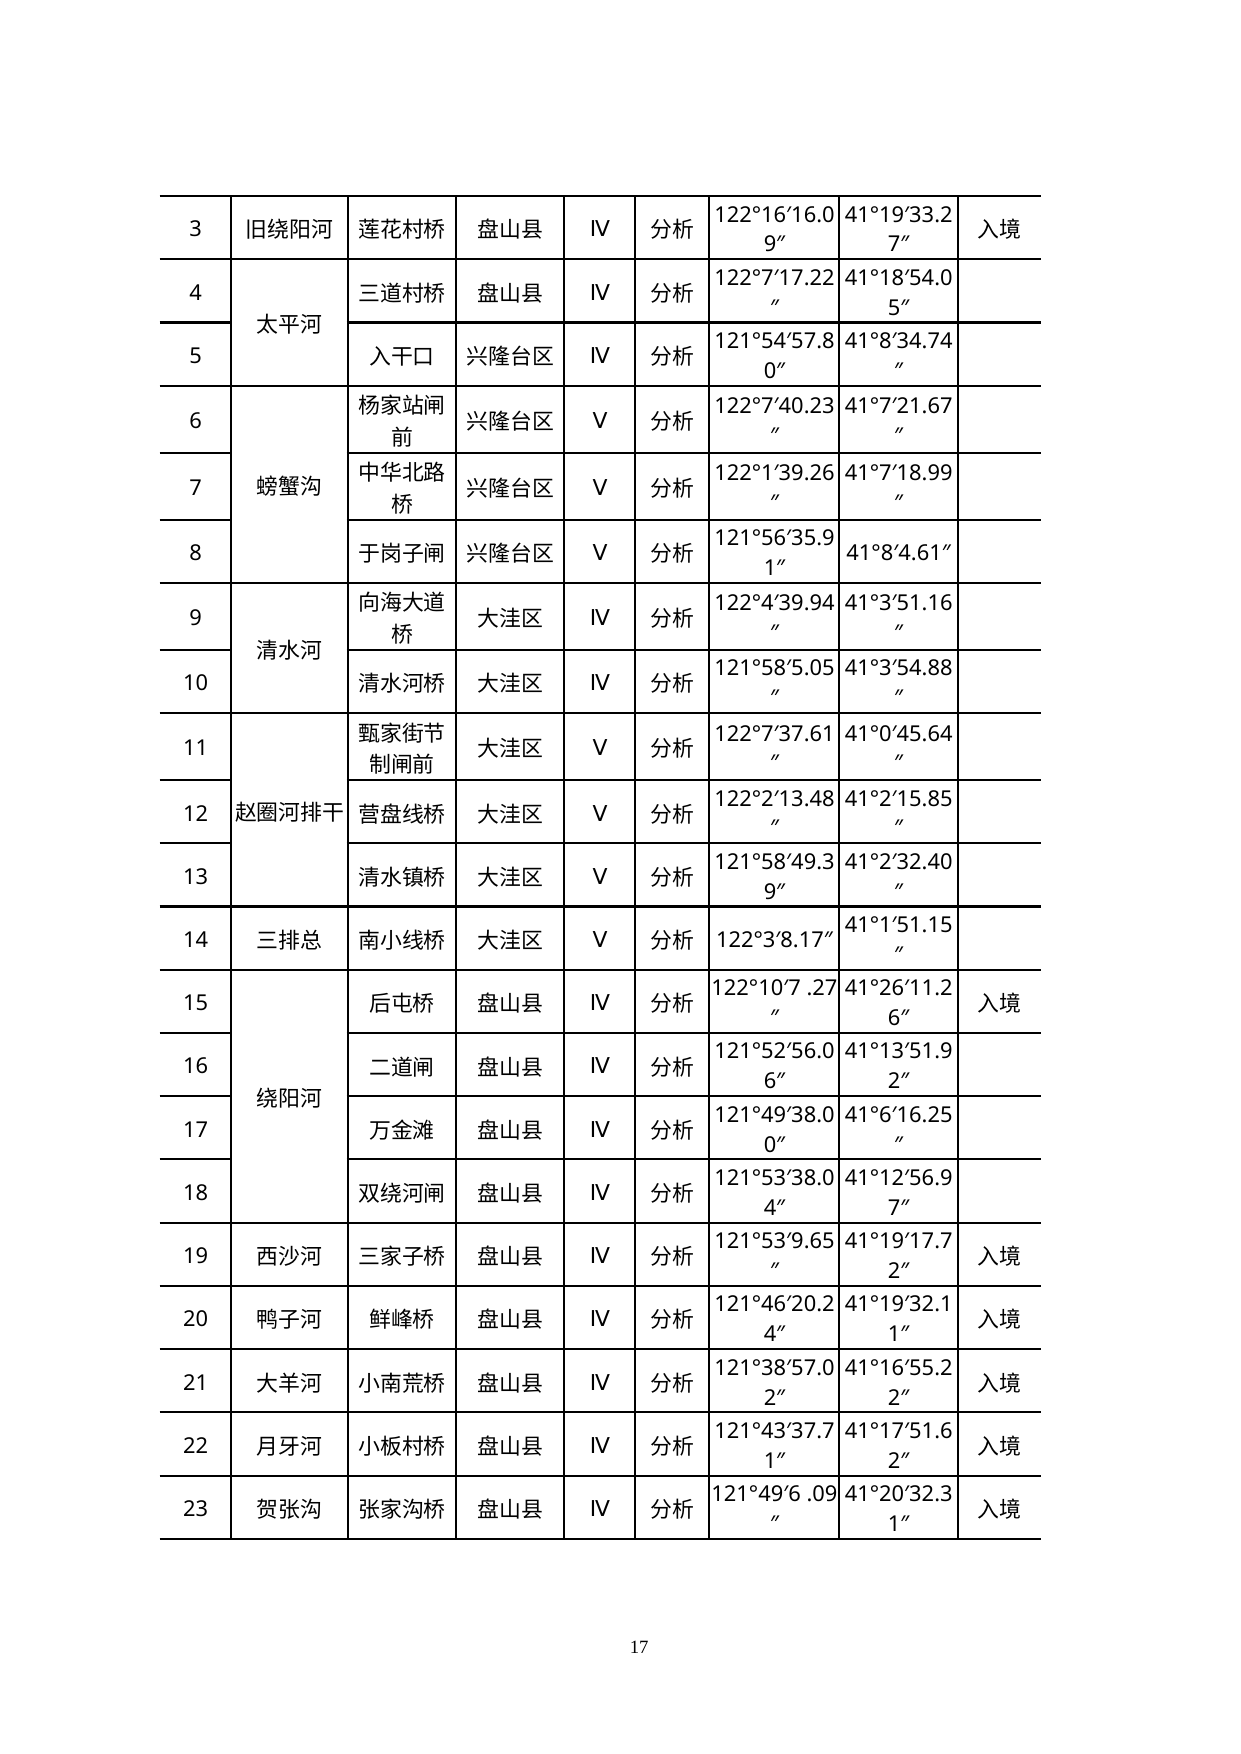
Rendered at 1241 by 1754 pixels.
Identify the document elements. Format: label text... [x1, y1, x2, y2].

table_cell 太平河 [232, 260, 347, 384]
table_cell Ⅳ [565, 651, 634, 712]
table_cell 螃蟹沟 [232, 387, 347, 582]
table_cell Ⅴ [565, 844, 634, 905]
table_cell 入境 [959, 1413, 1041, 1474]
table_cell 9 [160, 584, 230, 649]
table_cell Ⅳ [565, 1034, 634, 1095]
table_cell 122°7′17.22″ [710, 260, 838, 321]
table_cell 41°3′51.16″ [840, 584, 957, 649]
table_cell 盘山县 [457, 1413, 563, 1474]
table_cell 41°7′21.67″ [840, 387, 957, 452]
table_cell 绕阳河 [232, 971, 347, 1222]
table_cell 41°8′4.61″ [840, 521, 957, 582]
table_cell 22 [160, 1413, 230, 1474]
table_cell [959, 1160, 1041, 1222]
table_cell 121°49′38.00″ [710, 1097, 838, 1158]
table_cell Ⅳ [565, 1477, 634, 1538]
table_cell 三家子桥 [349, 1224, 455, 1285]
table_cell 大洼区 [457, 908, 563, 969]
table_cell 41°1′51.15″ [840, 908, 957, 969]
table_cell [959, 714, 1041, 779]
table_cell 旧绕阳河 [232, 197, 347, 258]
table_cell 41°0′45.64″ [840, 714, 957, 779]
table_cell 41°2′32.40″ [840, 844, 957, 905]
table_cell Ⅳ [565, 197, 634, 258]
table_cell 三排总 [232, 908, 347, 969]
table_cell 分析 [636, 260, 708, 321]
table_cell 41°12′56.97″ [840, 1160, 957, 1222]
table_cell 41°13′51.92″ [840, 1034, 957, 1095]
table_cell 121°53′38.04″ [710, 1160, 838, 1222]
table_cell Ⅳ [565, 1160, 634, 1222]
table_cell 大洼区 [457, 844, 563, 905]
table_cell 分析 [636, 1034, 708, 1095]
table_cell 41°6′16.25″ [840, 1097, 957, 1158]
table_cell 10 [160, 651, 230, 712]
table_cell 122°4′39.94″ [710, 584, 838, 649]
table_cell 122°7′40.23″ [710, 387, 838, 452]
table_cell 21 [160, 1350, 230, 1411]
table_cell 41°17′51.62″ [840, 1413, 957, 1474]
table_cell [959, 908, 1041, 969]
table_cell 7 [160, 454, 230, 518]
table_cell 41°2′15.85″ [840, 781, 957, 842]
table_cell 甄家街节制闸前 [349, 714, 455, 779]
table_cell [959, 260, 1041, 321]
table_cell Ⅴ [565, 908, 634, 969]
table_cell 41°20′32.31″ [840, 1477, 957, 1538]
table_cell 入境 [959, 1287, 1041, 1348]
table_cell Ⅳ [565, 1224, 634, 1285]
table_cell [959, 387, 1041, 452]
table_cell 分析 [636, 971, 708, 1032]
table_cell Ⅴ [565, 521, 634, 582]
table_cell 大羊河 [232, 1350, 347, 1411]
table_cell [959, 781, 1041, 842]
table_cell 11 [160, 714, 230, 779]
table_cell 双绕河闸 [349, 1160, 455, 1222]
table_cell 41°7′18.99″ [840, 454, 957, 518]
table_cell 于岗子闸 [349, 521, 455, 582]
table_cell 莲花村桥 [349, 197, 455, 258]
table_cell 大洼区 [457, 714, 563, 779]
table_cell 41°19′33.27″ [840, 197, 957, 258]
table_cell 大洼区 [457, 651, 563, 712]
table_cell 121°49′6 .09″ [710, 1477, 838, 1538]
table_cell 121°46′20.24″ [710, 1287, 838, 1348]
table_cell 盘山县 [457, 260, 563, 321]
table_cell 122°16′16.09″ [710, 197, 838, 258]
table_cell 南小线桥 [349, 908, 455, 969]
table_cell [959, 584, 1041, 649]
table_cell 122°3′8.17″ [710, 908, 838, 969]
table_cell 向海大道桥 [349, 584, 455, 649]
table_cell 12 [160, 781, 230, 842]
table_cell 41°26′11.26″ [840, 971, 957, 1032]
table_cell 清水河桥 [349, 651, 455, 712]
table_cell 121°58′49.39″ [710, 844, 838, 905]
table_cell 分析 [636, 1350, 708, 1411]
table_cell [959, 1034, 1041, 1095]
table_cell 分析 [636, 1477, 708, 1538]
table_cell 分析 [636, 844, 708, 905]
table_cell 分析 [636, 454, 708, 518]
table_cell 分析 [636, 387, 708, 452]
table_cell 小南荒桥 [349, 1350, 455, 1411]
table_cell 清水河 [232, 584, 347, 712]
table_cell Ⅳ [565, 1413, 634, 1474]
table_cell 兴隆台区 [457, 454, 563, 518]
table_cell [959, 521, 1041, 582]
table_cell 41°18′54.05″ [840, 260, 957, 321]
table_cell 鲜峰桥 [349, 1287, 455, 1348]
table_cell 13 [160, 844, 230, 905]
table_cell 41°19′32.11″ [840, 1287, 957, 1348]
table_cell 20 [160, 1287, 230, 1348]
table_cell 4 [160, 260, 230, 321]
table_cell 盘山县 [457, 1477, 563, 1538]
table_cell Ⅴ [565, 454, 634, 518]
table_cell 122°10′7 .27″ [710, 971, 838, 1032]
table_cell Ⅴ [565, 781, 634, 842]
table_cell 清水镇桥 [349, 844, 455, 905]
table_cell 分析 [636, 781, 708, 842]
table_cell 兴隆台区 [457, 387, 563, 452]
table_cell 兴隆台区 [457, 521, 563, 582]
table_cell Ⅳ [565, 1097, 634, 1158]
table_cell 121°38′57.02″ [710, 1350, 838, 1411]
table_cell 15 [160, 971, 230, 1032]
table_cell [959, 454, 1041, 518]
table_cell 小板村桥 [349, 1413, 455, 1474]
table_cell 41°19′17.72″ [840, 1224, 957, 1285]
table_cell 41°16′55.22″ [840, 1350, 957, 1411]
table_cell 分析 [636, 584, 708, 649]
table_cell 19 [160, 1224, 230, 1285]
table_cell [959, 844, 1041, 905]
table_cell 盘山县 [457, 971, 563, 1032]
table_cell 分析 [636, 197, 708, 258]
table_cell Ⅳ [565, 1287, 634, 1348]
table_cell [959, 1097, 1041, 1158]
table_cell 3 [160, 197, 230, 258]
table_cell 盘山县 [457, 1350, 563, 1411]
table_cell 盘山县 [457, 1287, 563, 1348]
table_cell 121°56′35.91″ [710, 521, 838, 582]
table_cell [959, 651, 1041, 712]
table_cell 18 [160, 1160, 230, 1222]
table_cell 122°7′37.61″ [710, 714, 838, 779]
table_cell 121°52′56.06″ [710, 1034, 838, 1095]
table_cell 121°58′5.05″ [710, 651, 838, 712]
table_cell 分析 [636, 1097, 708, 1158]
table_cell 盘山县 [457, 1160, 563, 1222]
table_cell 入干口 [349, 324, 455, 384]
table_cell 分析 [636, 1287, 708, 1348]
table_cell [959, 324, 1041, 384]
table_cell 后屯桥 [349, 971, 455, 1032]
table_cell 121°54′57.80″ [710, 324, 838, 384]
table_cell 分析 [636, 521, 708, 582]
table_cell 122°1′39.26″ [710, 454, 838, 518]
table_cell 营盘线桥 [349, 781, 455, 842]
table_cell 入境 [959, 197, 1041, 258]
table_cell Ⅴ [565, 714, 634, 779]
table_cell 14 [160, 908, 230, 969]
table_cell 入境 [959, 1224, 1041, 1285]
table_cell 入境 [959, 1477, 1041, 1538]
table_cell 分析 [636, 1413, 708, 1474]
table_cell Ⅳ [565, 971, 634, 1032]
table_cell 盘山县 [457, 1224, 563, 1285]
table_cell 大洼区 [457, 584, 563, 649]
table_cell Ⅳ [565, 1350, 634, 1411]
table_cell 月牙河 [232, 1413, 347, 1474]
table_cell 入境 [959, 971, 1041, 1032]
table_cell 41°3′54.88″ [840, 651, 957, 712]
table_cell 万金滩 [349, 1097, 455, 1158]
table_cell 16 [160, 1034, 230, 1095]
table_cell Ⅳ [565, 324, 634, 384]
table_cell 杨家站闸前 [349, 387, 455, 452]
table_cell 兴隆台区 [457, 324, 563, 384]
table_cell 分析 [636, 651, 708, 712]
table_cell 张家沟桥 [349, 1477, 455, 1538]
table_cell 西沙河 [232, 1224, 347, 1285]
table_cell 贺张沟 [232, 1477, 347, 1538]
table_cell 鸭子河 [232, 1287, 347, 1348]
table_cell 分析 [636, 1224, 708, 1285]
table_cell 二道闸 [349, 1034, 455, 1095]
table_cell Ⅳ [565, 584, 634, 649]
table_cell 分析 [636, 908, 708, 969]
table_cell 5 [160, 324, 230, 384]
table_cell 大洼区 [457, 781, 563, 842]
table_cell 23 [160, 1477, 230, 1538]
table_cell 盘山县 [457, 1097, 563, 1158]
table_cell 盘山县 [457, 1034, 563, 1095]
table_cell 盘山县 [457, 197, 563, 258]
table_cell 入境 [959, 1350, 1041, 1411]
table_cell 121°53′9.65″ [710, 1224, 838, 1285]
table_cell 赵圈河排干 [232, 714, 347, 905]
table_cell 121°43′37.71″ [710, 1413, 838, 1474]
table_cell 17 [160, 1097, 230, 1158]
table_cell 分析 [636, 324, 708, 384]
table_cell Ⅳ [565, 260, 634, 321]
table_cell 6 [160, 387, 230, 452]
table_cell 分析 [636, 1160, 708, 1222]
table_cell Ⅴ [565, 387, 634, 452]
table_cell 122°2′13.48″ [710, 781, 838, 842]
table_cell 三道村桥 [349, 260, 455, 321]
table_cell 分析 [636, 714, 708, 779]
table_cell 中华北路桥 [349, 454, 455, 518]
table_cell 8 [160, 521, 230, 582]
table_cell 41°8′34.74″ [840, 324, 957, 384]
